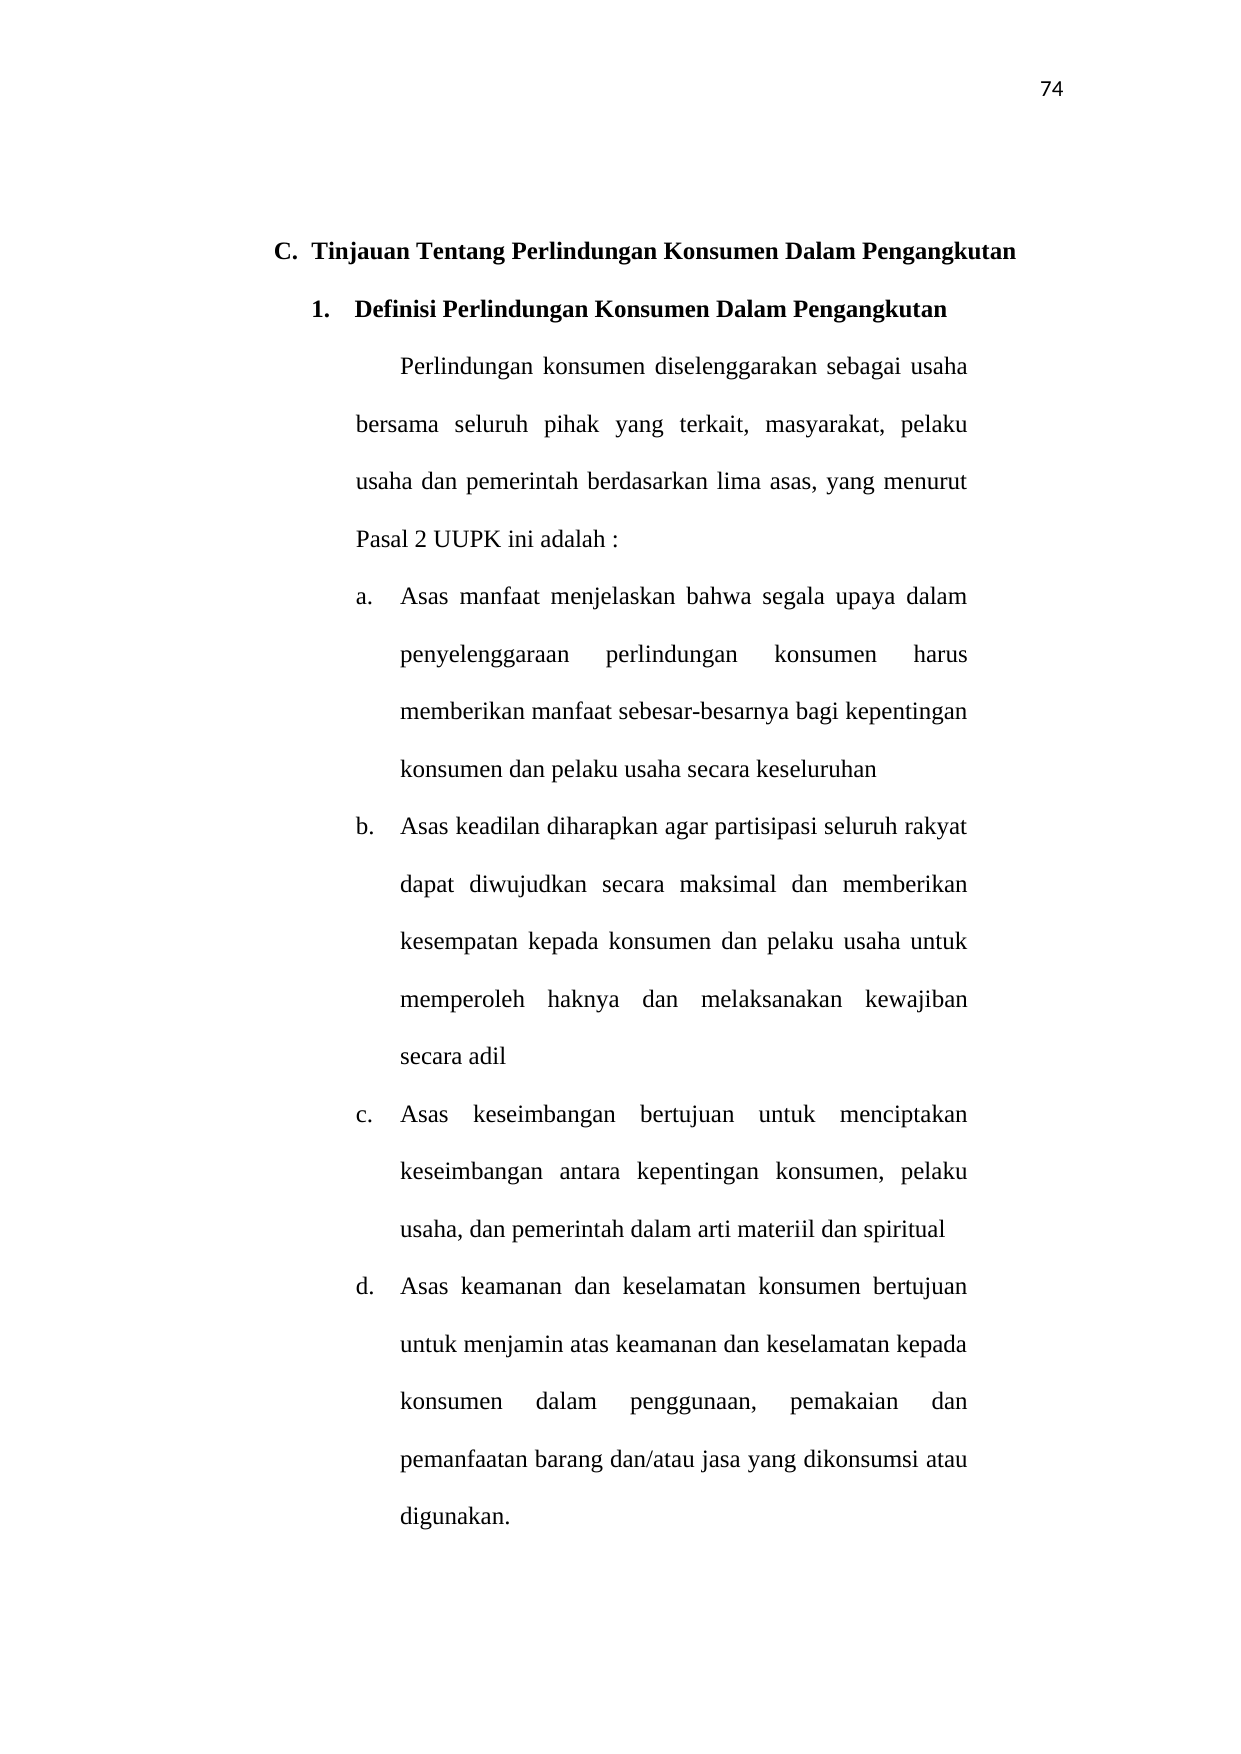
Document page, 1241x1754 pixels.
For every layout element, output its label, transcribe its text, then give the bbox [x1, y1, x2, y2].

list Asas manfaat menjelaskan bahwa segala upaya dalam penyelenggaraan perlindungan konsumen harus memberikan manfaat sebesar-besarnya bagi kepentingan konsumen dan pelaku usaha secara keseluruhan [356, 581, 968, 782]
subtitle Tinjauan Tentang Perlindungan Konsumen Dalam Pengangkutan [274, 236, 1063, 265]
list Asas keadilan diharapkan agar partisipasi seluruh rakyat dapat diwujudkan secara maksimal dan memberikan kesempatan kepada konsumen dan pelaku usaha untuk memperoleh haknya dan melaksanakan kewajiban secara adil [356, 811, 968, 1070]
list Asas keamanan dan keselamatan konsumen bertujuan untuk menjamin atas keamanan dan keselamatan kepada konsumen dalam penggunaan, pemakaian dan pemanfaatan barang dan/atau jasa yang dikonsumsi atau digunakan. [356, 1271, 968, 1530]
list Perlindungan konsumen diselenggarakan sebagai usaha bersama seluruh pihak yang terkait, masyarakat, pelaku usaha dan pemerintah berdasarkan lima asas, yang menurut Pasal 2 UUPK ini adalah : [356, 351, 968, 552]
list Definisi Perlindungan Konsumen Dalam Pengangkutan [311, 294, 968, 322]
list Asas keseimbangan bertujuan untuk menciptakan keseimbangan antara kepentingan konsumen, pelaku usaha, dan pemerintah dalam arti materiil dan spiritual [356, 1099, 968, 1242]
